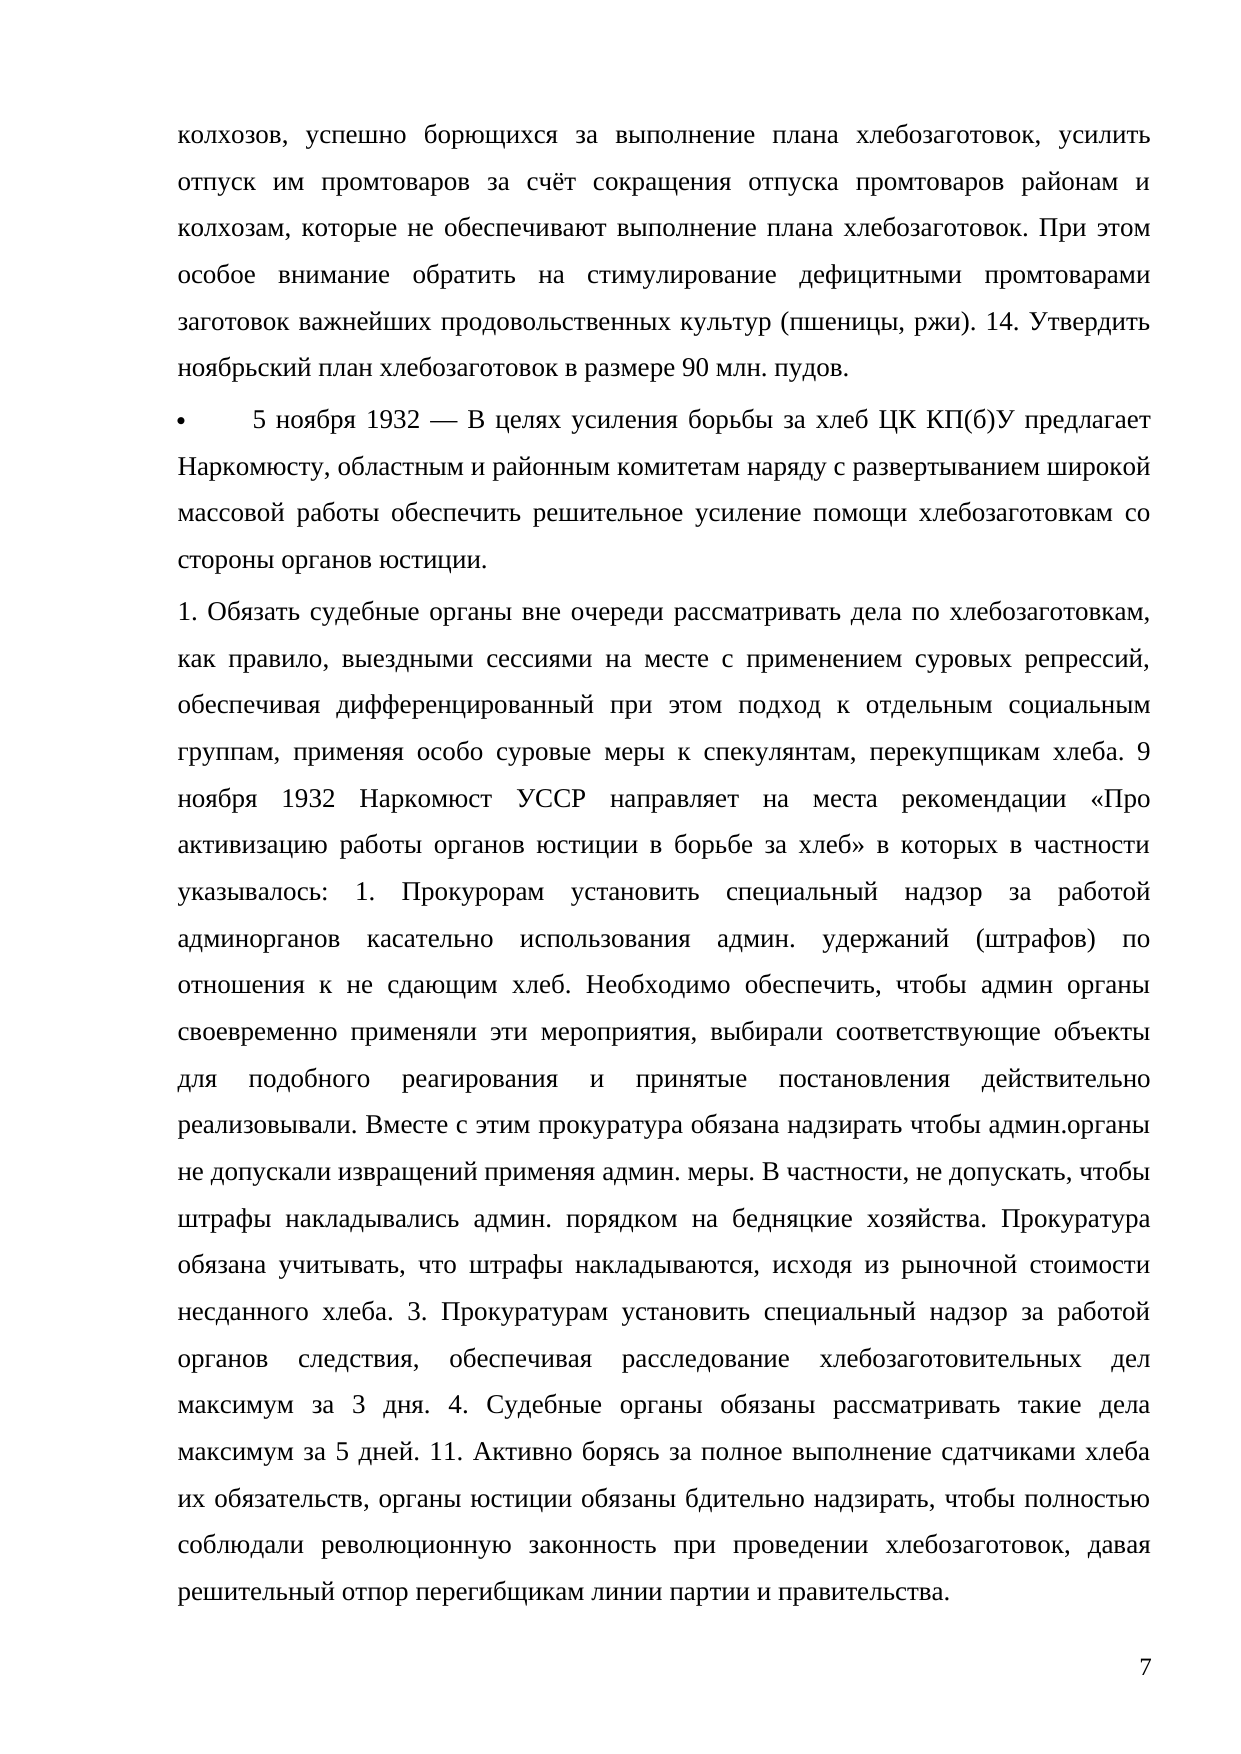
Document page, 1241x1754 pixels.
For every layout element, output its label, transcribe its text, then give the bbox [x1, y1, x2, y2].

text 1. Обязать судебные органы вне очереди рассматривать дела по хлебозаготовкам, как правило, выездными сессиями на месте с применением суровых репрессий, обеспечивая дифференцированный при этом подход к отдельным социальным группам, применяя особо суровые меры к спекулянтам, перекупщикам хлеба. 9 ноября 1932 Наркомюст УССР направляет на места рекомендации «Про активизацию работы органов юстиции в борьбе за хлеб» в которых в частности указывалось: 1. Прокурорам установить специальный надзор за работой админорганов касательно использования админ. удержаний (штрафов) по отношения к не сдающим хлеб. Необходимо обеспечить, чтобы админ органы своевременно применяли эти мероприятия, выбирали соответствующие объекты для подобного реагирования и принятые постановления действительно реализовывали. Вместе с этим прокуратура обязана надзирать чтобы админ.органы не допускали извращений применяя админ. меры. В частности, не допускать, чтобы штрафы накладывались админ. порядком на бедняцкие хозяйства. Прокуратура обязана учитывать, что штрафы накладываются, исходя из рыночной стоимости несданного хлеба. 3. Прокуратурам установить специальный надзор за работой органов следствия, обеспечивая расследование хлебозаготовительных дел максимум за 3 дня. 4. Судебные органы обязаны рассматривать такие дела максимум за 5 дней. 11. Активно борясь за полное выполнение сдатчиками хлеба их обязательств, органы юстиции обязаны бдительно надзирать, чтобы полностью соблюдали революционную законность при проведении хлебозаготовок, давая решительный отпор перегибщикам линии партии и правительства. [177, 595, 1152, 1606]
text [177, 118, 1152, 383]
list 5 ноября 1932 — В целях усиления борьбы за хлеб ЦК КП(б)У предлагает Наркомюсту, областным и районным комитетам наряду с развертыванием широкой массовой работы обеспечить решительное усиление помощи хлебозаготовкам со стороны органов юстиции. [177, 403, 1152, 574]
